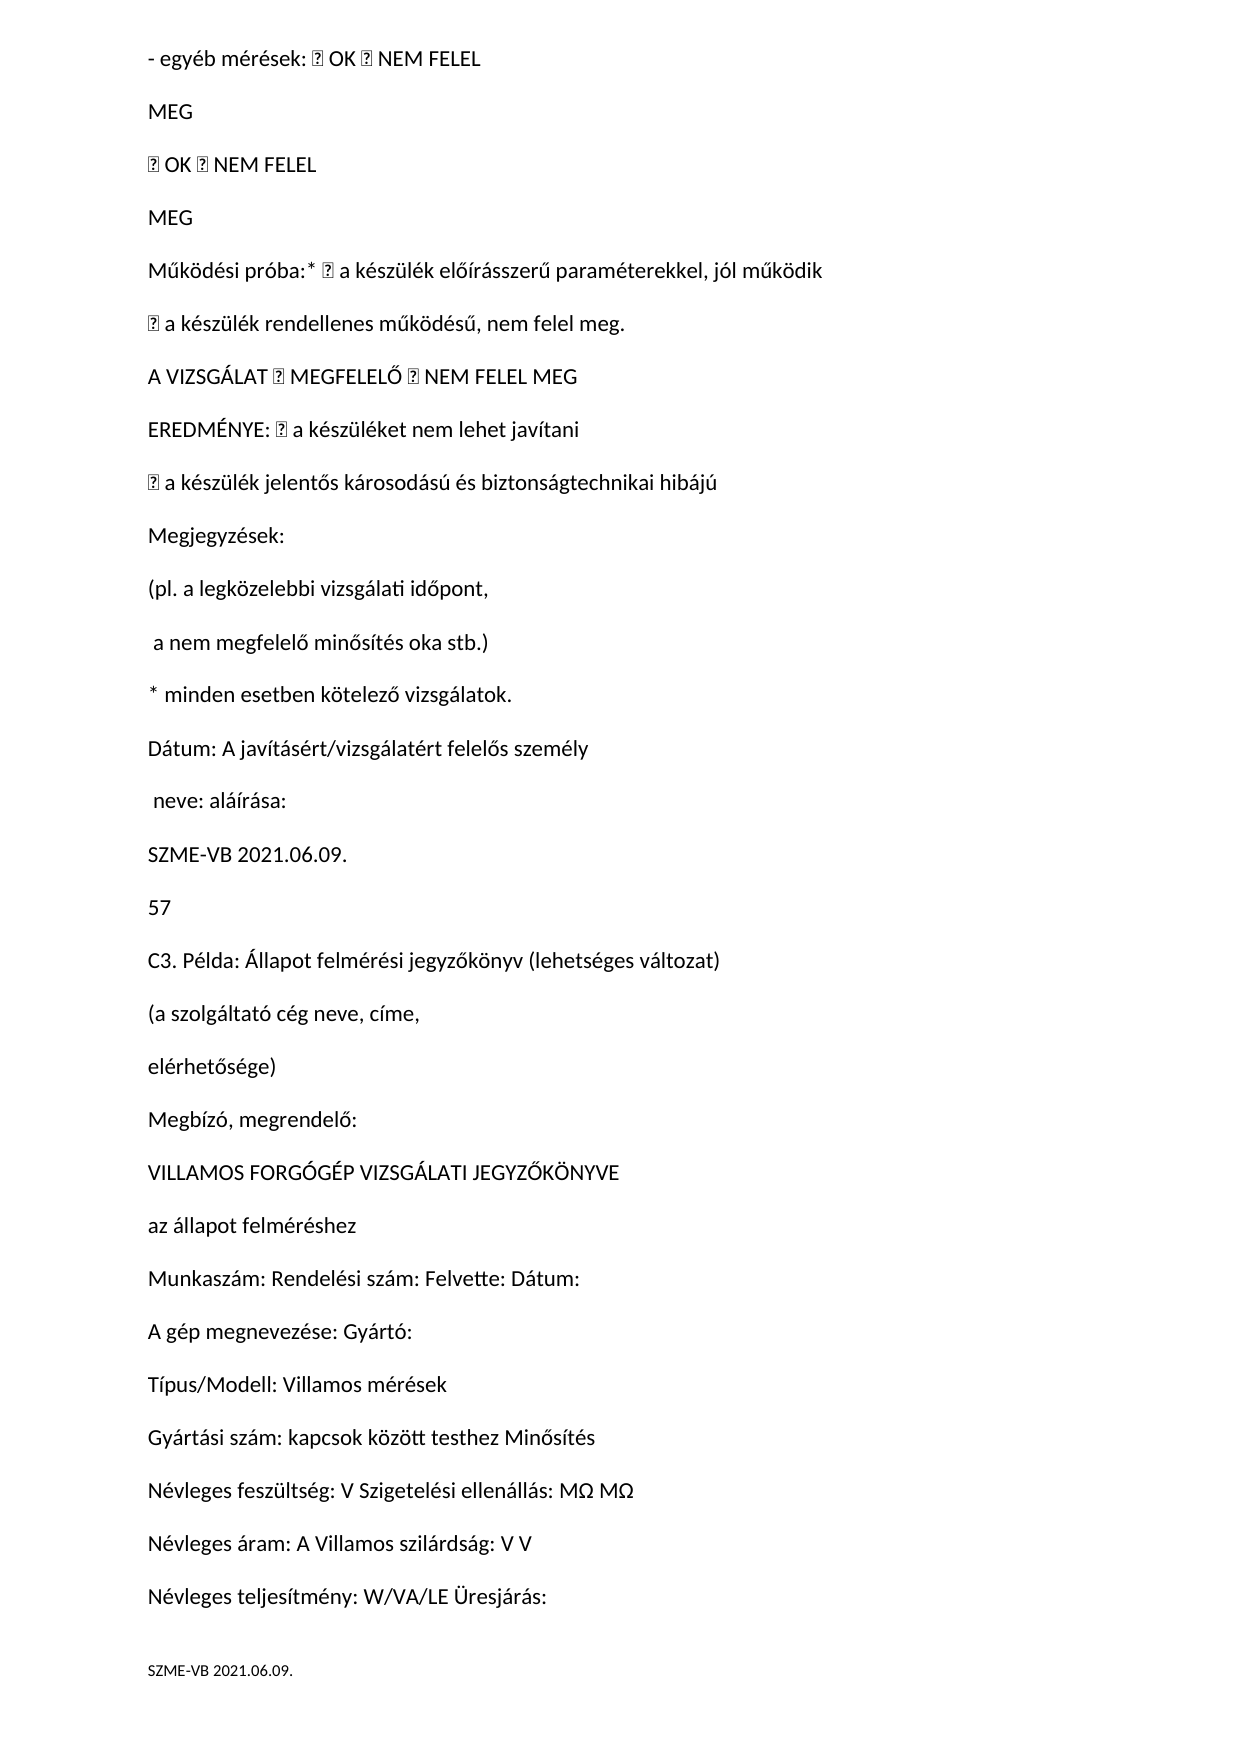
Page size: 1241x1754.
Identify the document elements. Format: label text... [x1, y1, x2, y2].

text (a szolgáltató cég neve, címe, [148, 999, 1166, 1027]
text C3. Példa: Állapot felmérési jegyzőkönyv (lehetséges változat) [148, 946, 1166, 974]
text VILLAMOS FORGÓGÉP VIZSGÁLATI JEGYZŐKÖNYVE [148, 1158, 1166, 1186]
text Névleges teljesítmény: W/VA/LE Üresjárás: [148, 1582, 1166, 1610]
text  a készülék jelentős károsodású és biztonságtechnikai hibájú [148, 468, 1166, 497]
text MEG [148, 97, 1166, 125]
text MEG [148, 203, 1166, 231]
text az állapot felméréshez [148, 1211, 1166, 1239]
text  OK  NEM FELEL [148, 150, 1166, 178]
text Munkaszám: Rendelési szám: Felvette: Dátum: [148, 1264, 1166, 1292]
text * minden esetben kötelező vizsgálatok. [148, 681, 1166, 709]
text A VIZSGÁLAT  MEGFELELŐ  NEM FELEL MEG [148, 362, 1166, 391]
text SZME-VB 2021.06.09. [148, 840, 1166, 868]
text - egyéb mérések:  OK  NEM FELEL [148, 44, 1166, 72]
text a nem megfelelő minősítés oka stb.) [148, 628, 1166, 656]
text EREDMÉNYE:  a készüléket nem lehet javítani [148, 416, 1166, 443]
text Megjegyzések: [148, 522, 1166, 549]
text Gyártási szám: kapcsok között testhez Minősítés [148, 1423, 1166, 1451]
text Névleges feszültség: V Szigetelési ellenállás: MΩ MΩ [148, 1476, 1166, 1504]
text elérhetősége) [148, 1052, 1166, 1080]
text Megbízó, megrendelő: [148, 1105, 1166, 1133]
text neve: aláírása: [148, 787, 1166, 815]
text Dátum: A javításért/vizsgálatért felelős személy [148, 734, 1166, 762]
text 57 [148, 893, 1166, 921]
text A gép megnevezése: Gyártó: [148, 1317, 1166, 1345]
text  a készülék rendellenes működésű, nem felel meg. [148, 309, 1166, 337]
text Típus/Modell: Villamos mérések [148, 1370, 1166, 1398]
text Névleges áram: A Villamos szilárdság: V V [148, 1529, 1166, 1557]
text (pl. a legközelebbi vizsgálati időpont, [148, 574, 1166, 603]
text Működési próba:*  a készülék előírásszerű paraméterekkel, jól működik [148, 256, 1166, 284]
